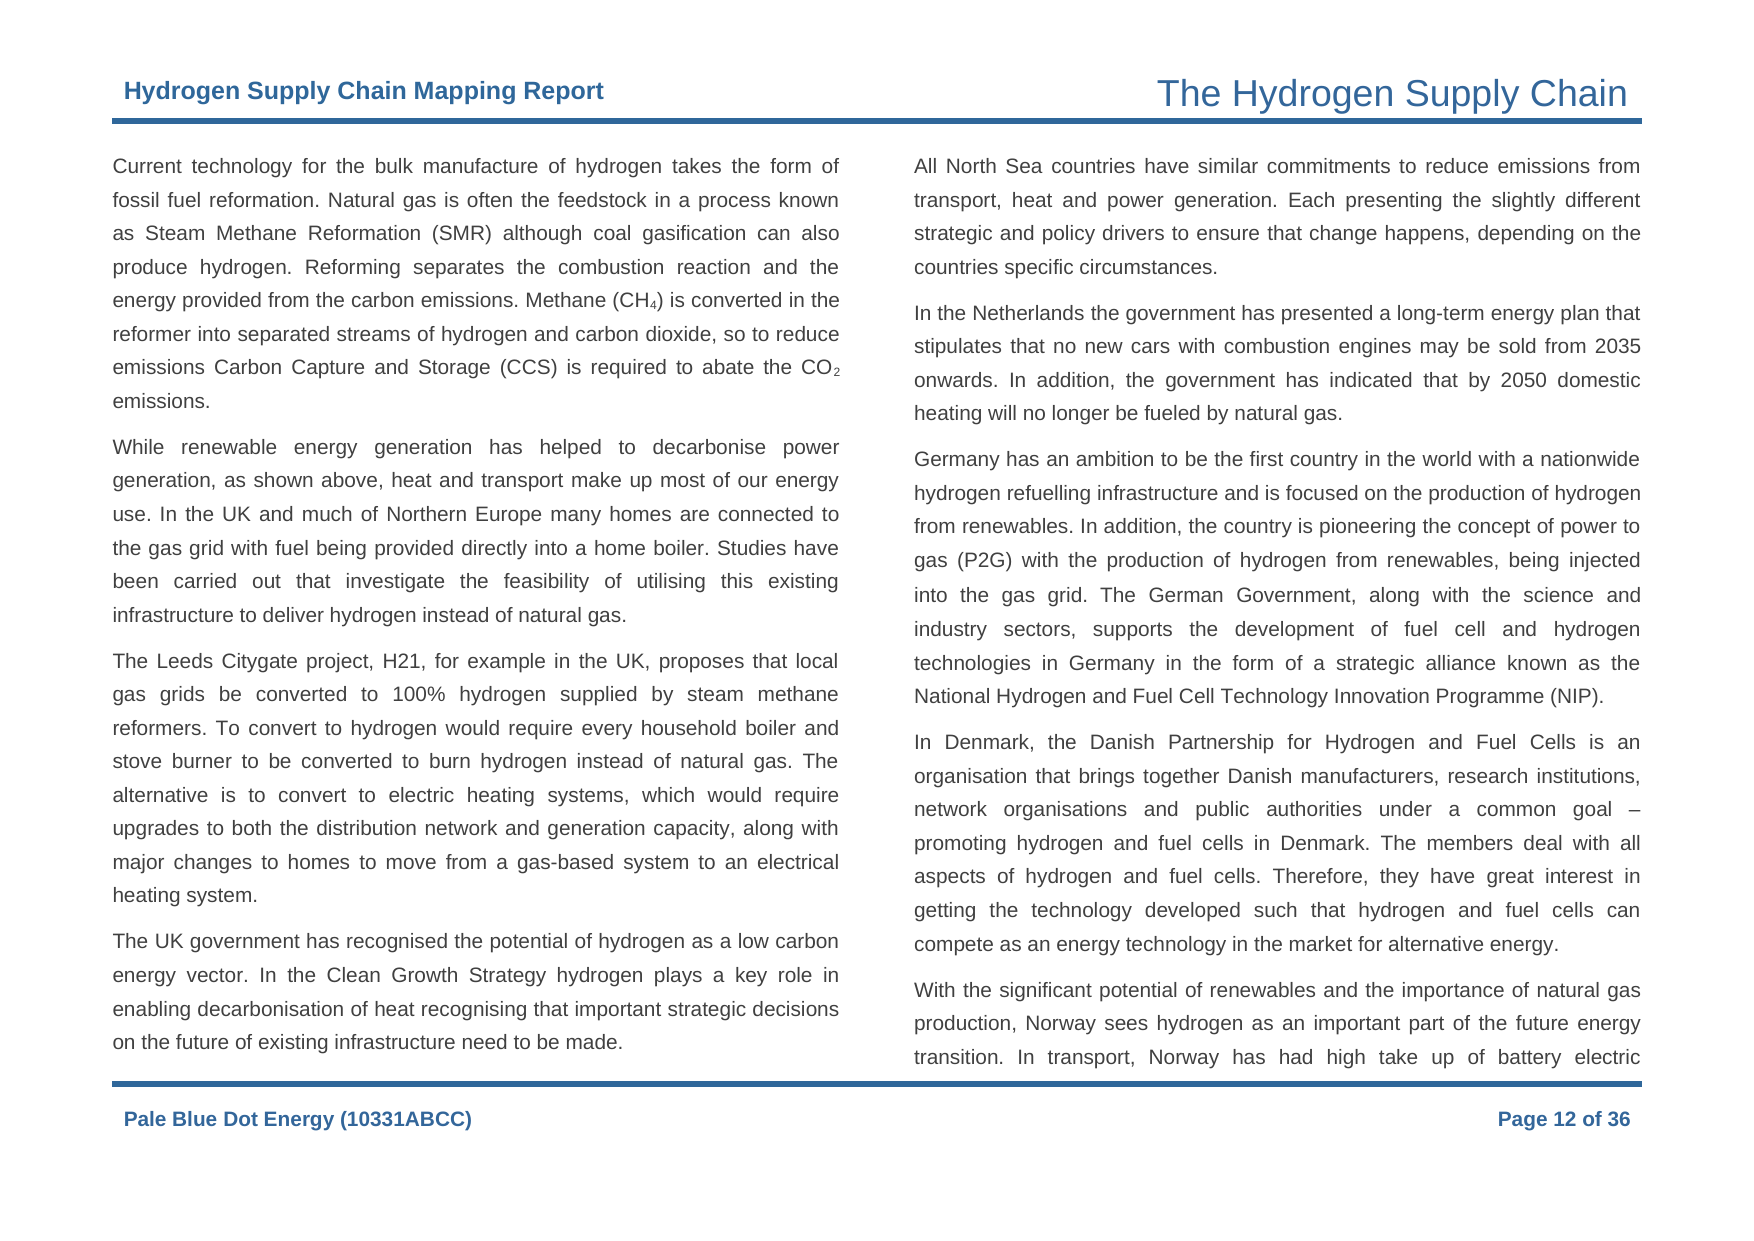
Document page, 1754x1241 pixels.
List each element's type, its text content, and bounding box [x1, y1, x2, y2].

text Germany has an ambition to be the first country in the world with a nationwide hydrogen refuelling infrastructure and is focused on the production of hydrogen from renewables. In addition, the country is pioneering the concept of power to gas (P2G) with the production of hydrogen from renewables, being injected into the gas grid. The German Government, along with the science and industry sectors, supports the development of fuel cell and hydrogen technologies in Germany in the form of a strategic alliance known as the National Hydrogen and Fuel Cell Technology Innovation Programme (NIP). [914, 447, 1642, 708]
text Current technology for the bulk manufacture of hydrogen takes the form of fossil fuel reformation. Natural gas is often the feedstock in a process known as Steam Methane Reformation (SMR) although coal gasification can also produce hydrogen. Reforming separates the combustion reaction and the energy provided from the carbon emissions. Methane (CH4) is converted in the reformer into separated streams of hydrogen and carbon dioxide, so to reduce emissions Carbon Capture and Storage (CCS) is required to abate the CO2 emissions. [112, 154, 840, 413]
text In the Netherlands the government has presented a long-term energy plan that stipulates that no new cars with combustion engines may be sold from 2035 onwards. In addition, the government has indicated that by 2050 domestic heating will no longer be fueled by natural gas. [914, 301, 1642, 425]
text All North Sea countries have similar commitments to reduce emissions from transport, heat and power generation. Each presenting the slightly different strategic and policy drivers to ensure that change happens, depending on the countries specific circumstances. [914, 154, 1642, 278]
text While renewable energy generation has helped to decarbonise power generation, as shown above, heat and transport make up most of our energy use. In the UK and much of Northern Europe many homes are connected to the gas grid with fuel being provided directly into a home boiler. Studies have been carried out that investigate the feasibility of utilising this existing infrastructure to deliver hydrogen instead of natural gas. [112, 435, 840, 626]
text In Denmark, the Danish Partnership for Hydrogen and Fuel Cells is an organisation that brings together Danish manufacturers, research institutions, network organisations and public authorities under a common goal – promoting hydrogen and fuel cells in Denmark. The members deal with all aspects of hydrogen and fuel cells. Therefore, they have great interest in getting the technology developed such that hydrogen and fuel cells can compete as an energy technology in the market for alternative energy. [914, 730, 1642, 955]
text The Leeds Citygate project, H21, for example in the UK, proposes that local gas grids be converted to 100% hydrogen supplied by steam methane reformers. To convert to hydrogen would require every household boiler and stove burner to be converted to burn hydrogen instead of natural gas. The alternative is to convert to electric heating systems, which would require upgrades to both the distribution network and generation capacity, along with major changes to homes to move from a gas-based system to an electrical heating system. [112, 648, 840, 907]
text The UK government has recognised the potential of hydrogen as a low carbon energy vector. In the Clean Growth Strategy hydrogen plays a key role in enabling decarbonisation of heat recognising that important strategic decisions on the future of existing infrastructure need to be made. [112, 929, 840, 1054]
